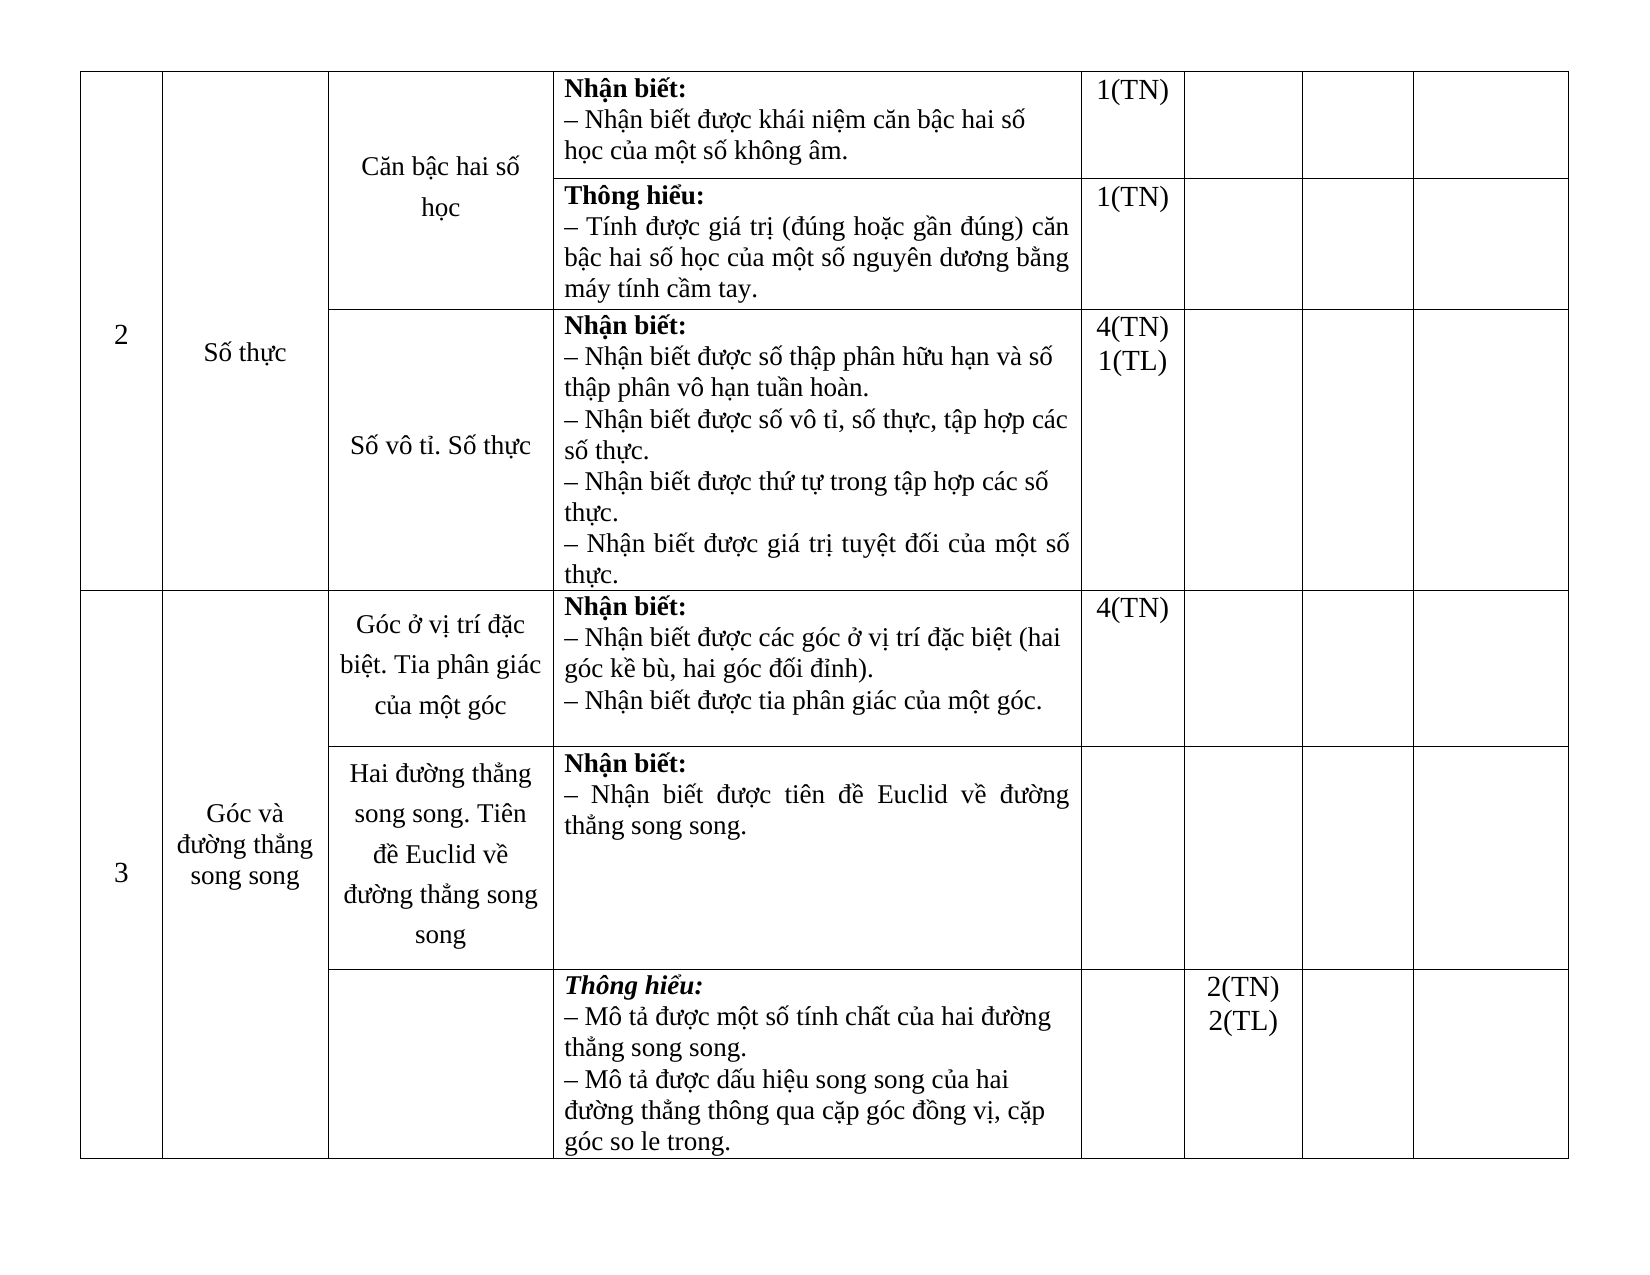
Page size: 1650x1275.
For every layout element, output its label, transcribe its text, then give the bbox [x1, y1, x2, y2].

table_cell [1082, 970, 1184, 1158]
table_cell 1(TN) [1082, 179, 1184, 308]
table_cell Nhận biết: – Nhận biết được số thập phân hữu hạn và số thập phân vô hạn tuần hoàn. – Nhận biết được số vô tỉ, số thực, tập hợp các số thực. – Nhận biết được thứ tự trong tập hợp các số thực. – Nhận biết được giá trị tuyệt đối của một số thực. [554, 310, 1081, 589]
table_cell [1185, 72, 1302, 178]
table_cell [1303, 591, 1413, 746]
table_cell [1303, 747, 1413, 968]
table_cell [1414, 970, 1568, 1158]
table_cell [1185, 179, 1302, 308]
table_cell 3 [81, 591, 162, 1158]
table_cell 4(TN) 1(TL) [1082, 310, 1184, 589]
table_cell Thông hiểu: – Tính được giá trị (đúng hoặc gần đúng) căn bậc hai số học của một số nguyên dương bằng máy tính cầm tay. [554, 179, 1081, 308]
table_cell Căn bậc hai số học [329, 72, 553, 308]
table_cell [1082, 747, 1184, 968]
table_cell [1414, 591, 1568, 746]
table_cell 2(TN) 2(TL) [1185, 970, 1302, 1158]
table_cell [1185, 591, 1302, 746]
table_cell Hai đường thẳng song song. Tiên đề Euclid về đường thẳng song song [329, 747, 553, 968]
table_cell [1185, 747, 1302, 968]
table_cell [1414, 310, 1568, 589]
table_cell Số vô tỉ. Số thực [329, 310, 553, 589]
table_cell 4(TN) [1082, 591, 1184, 746]
table_cell [329, 970, 553, 1158]
table_cell Góc và đường thẳng song song [163, 591, 328, 1158]
table_cell [1414, 747, 1568, 968]
table_cell Số thực [163, 72, 328, 589]
table_cell 1(TN) [1082, 72, 1184, 178]
table_cell Nhận biết: – Nhận biết được khái niệm căn bậc hai số học của một số không âm. [554, 72, 1081, 178]
table_cell Góc ở vị trí đặc biệt. Tia phân giác của một góc [329, 591, 553, 746]
table_cell [1303, 179, 1413, 308]
table_cell Nhận biết: – Nhận biết được tiên đề Euclid về đường thẳng song song. [554, 747, 1081, 968]
table_cell Nhận biết: – Nhận biết được các góc ở vị trí đặc biệt (hai góc kề bù, hai góc đối đỉnh). – Nhận biết được tia phân giác của một góc. [554, 591, 1081, 746]
table_cell [1414, 179, 1568, 308]
table_cell [1303, 310, 1413, 589]
table_cell Thông hiểu: – Mô tả được một số tính chất của hai đường thẳng song song. – Mô tả được dấu hiệu song song của hai đường thẳng thông qua cặp góc đồng vị, cặp góc so le trong. [554, 970, 1081, 1158]
table_cell [1303, 72, 1413, 178]
table_cell [1303, 970, 1413, 1158]
table_cell [1185, 310, 1302, 589]
table_cell 2 [81, 72, 162, 589]
table_cell [1414, 72, 1568, 178]
